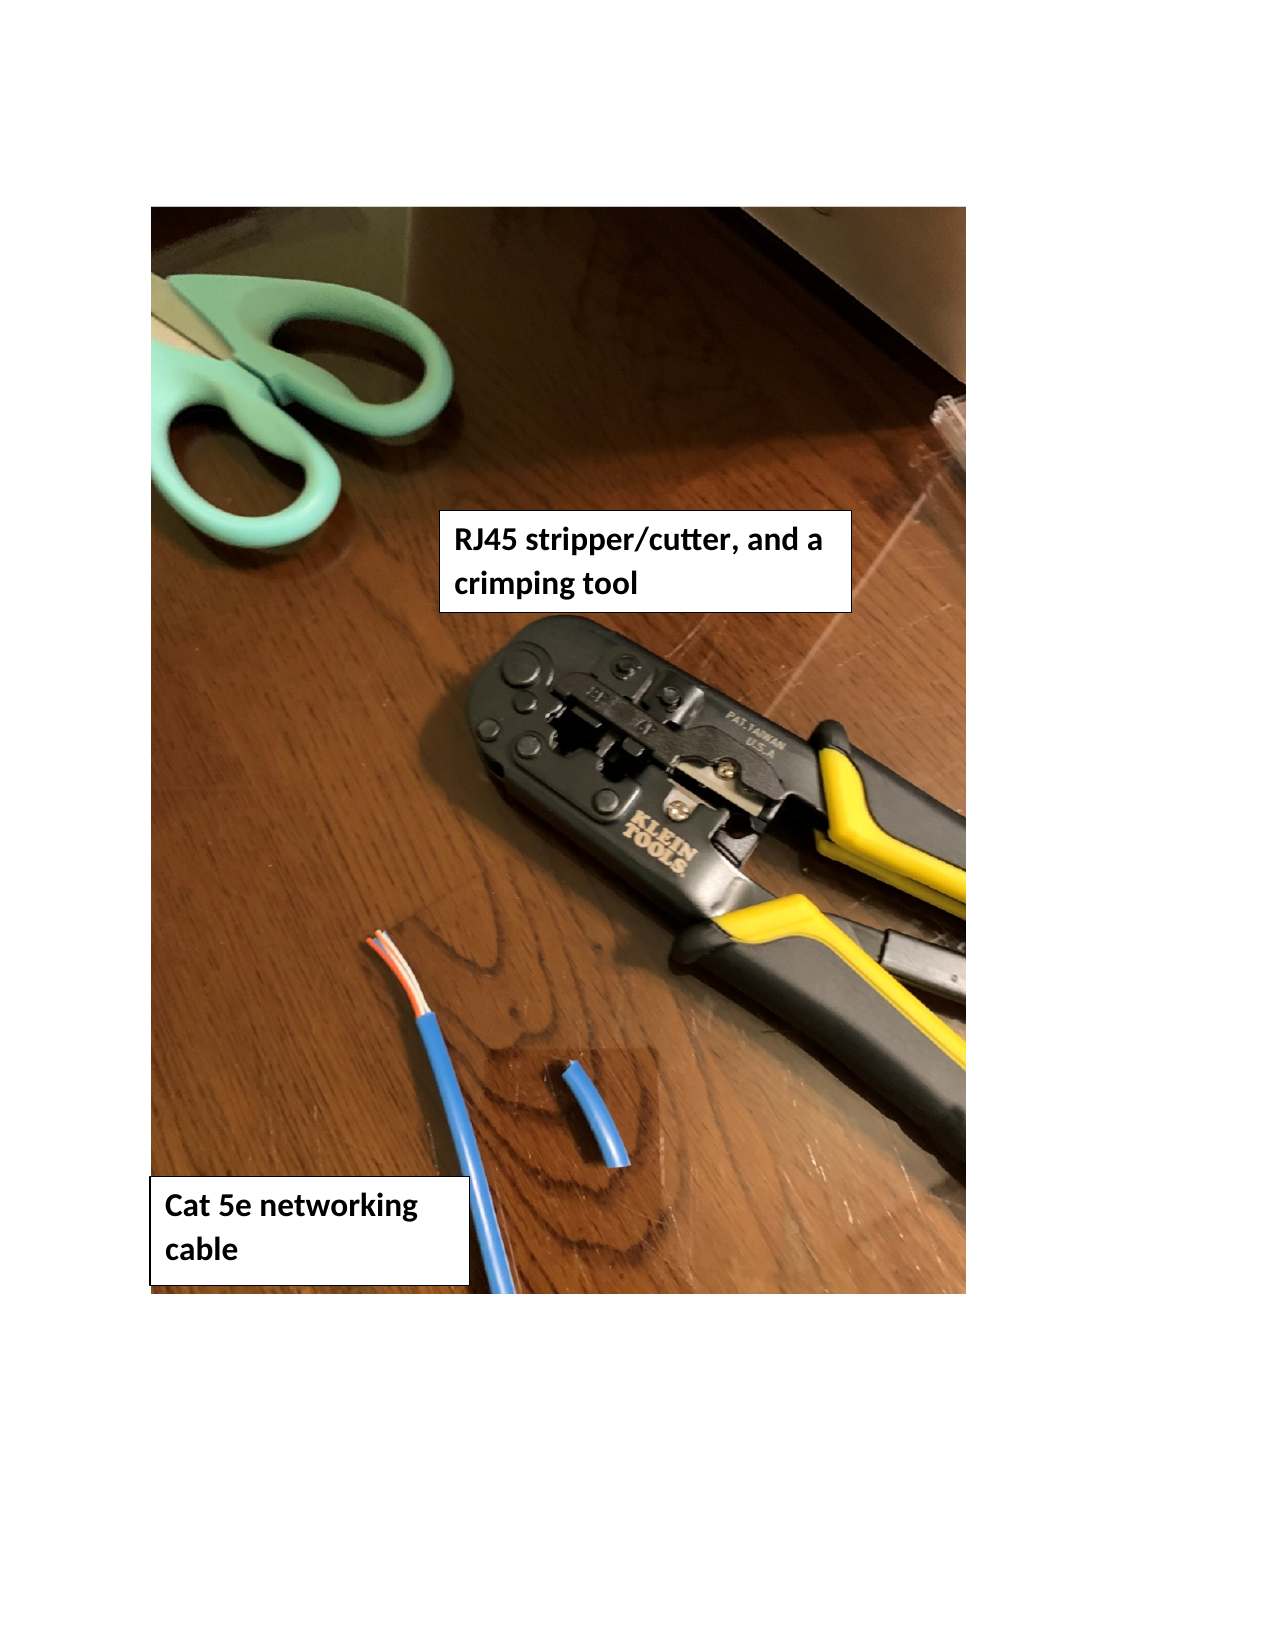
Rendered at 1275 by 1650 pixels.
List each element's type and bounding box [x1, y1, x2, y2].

picture [151, 208, 966, 1293]
